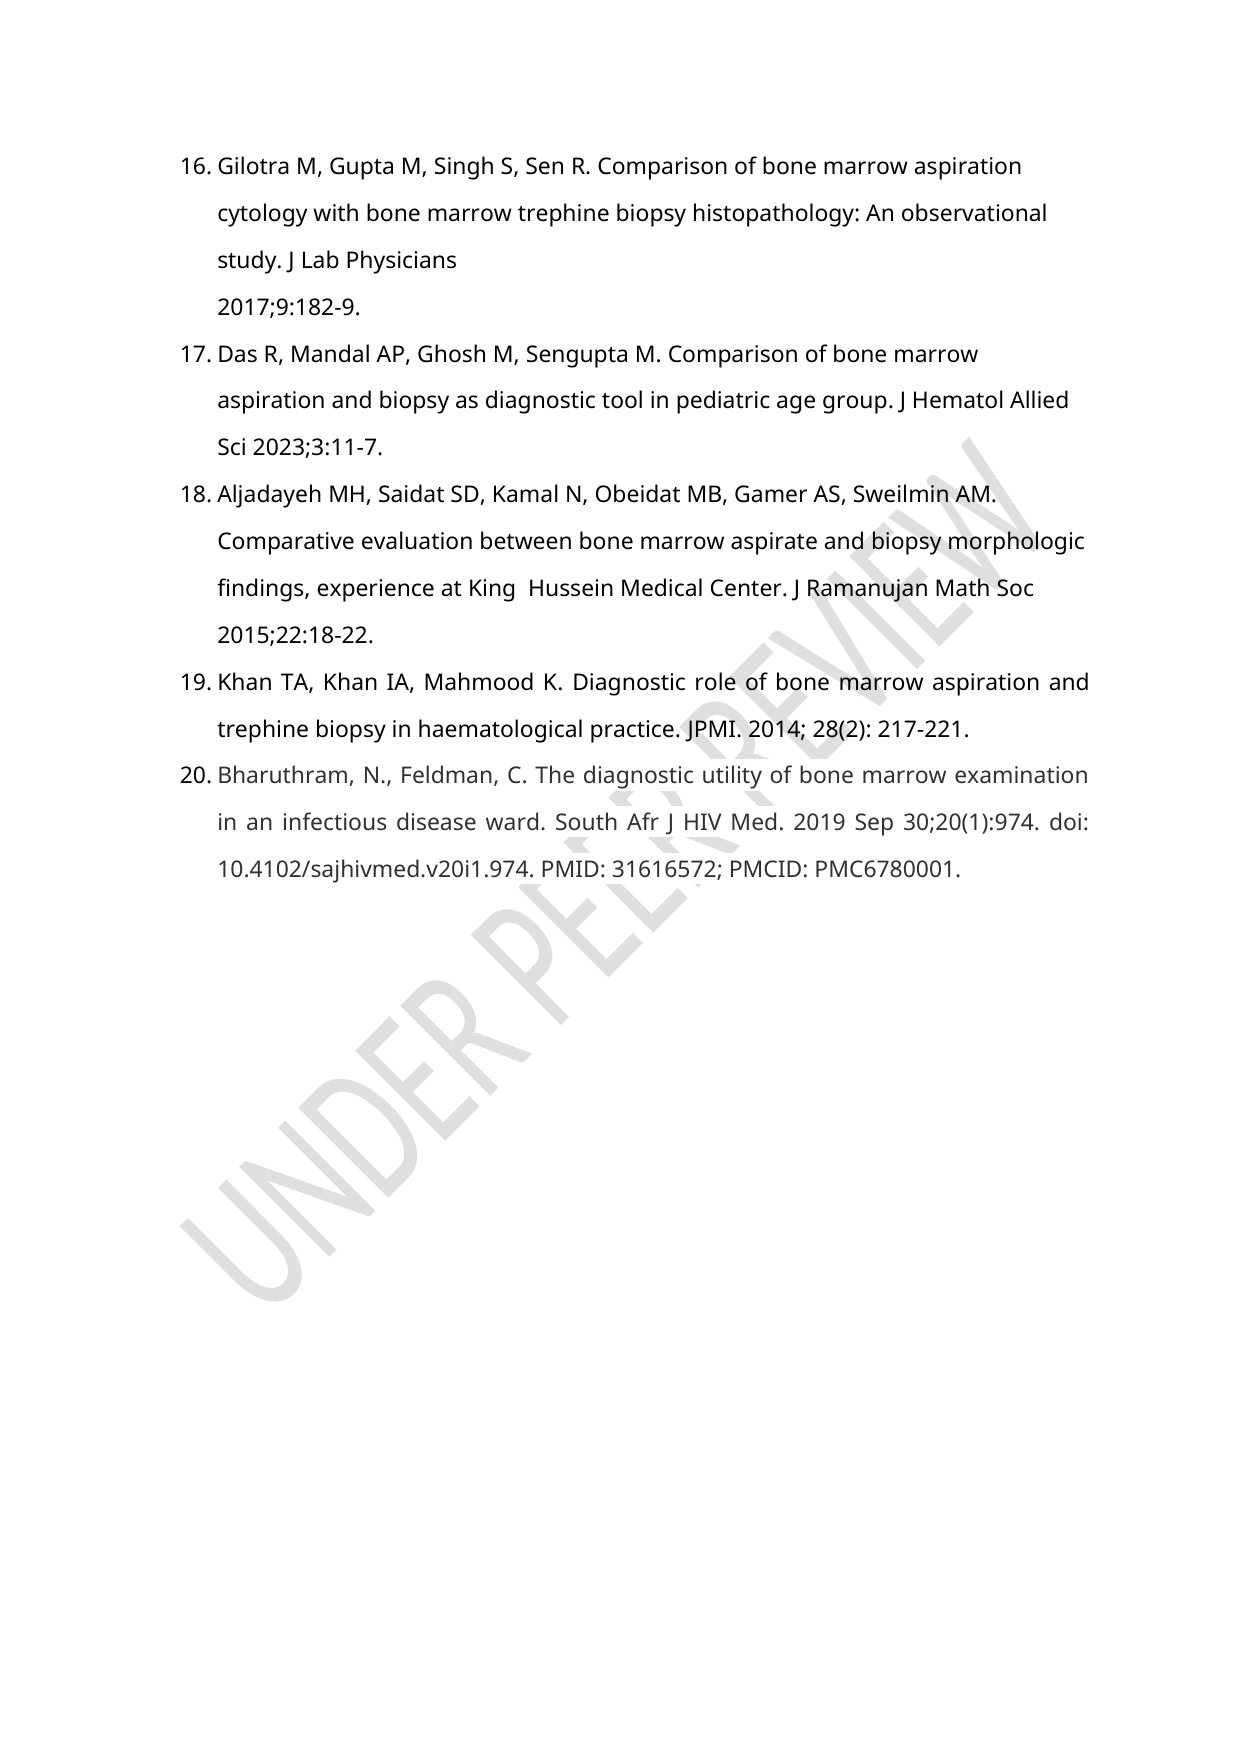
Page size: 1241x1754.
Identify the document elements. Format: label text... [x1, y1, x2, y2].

list Gilotra M, Gupta M, Singh S, Sen R. Comparison of bone marrow aspiration cytology with bone marrow trephine biopsy histopathology: An observational study. J Lab Physicians [179, 150, 1090, 275]
list 2017;9:182-9. [217, 291, 1090, 322]
list Bharuthram, N., Feldman, C. The diagnostic utility of bone marrow examination in an infectious disease ward. South Afr J HIV Med. 2019 Sep 30;20(1):974. doi: 10.4102/sajhivmed.v20i1.974. PMID: 31616572; PMCID: PMC6780001. [179, 759, 1090, 884]
list Das R, Mandal AP, Ghosh M, Sengupta M. Comparison of bone marrow aspiration and biopsy as diagnostic tool in pediatric age group. J Hematol Allied Sci 2023;3:11-7. [179, 337, 1090, 462]
list Khan TA, Khan IA, Mahmood K. Diagnostic role of bone marrow aspiration and trephine biopsy in haematological practice. JPMI. 2014; 28(2): 217-221. [179, 666, 1090, 744]
list Aljadayeh MH, Saidat SD, Kamal N, Obeidat MB, Gamer AS, Sweilmin AM. Comparative evaluation between bone marrow aspirate and biopsy morphologic findings, experience at King Hussein Medical Center. J Ramanujan Math Soc 2015;22:18-22. [179, 478, 1090, 650]
